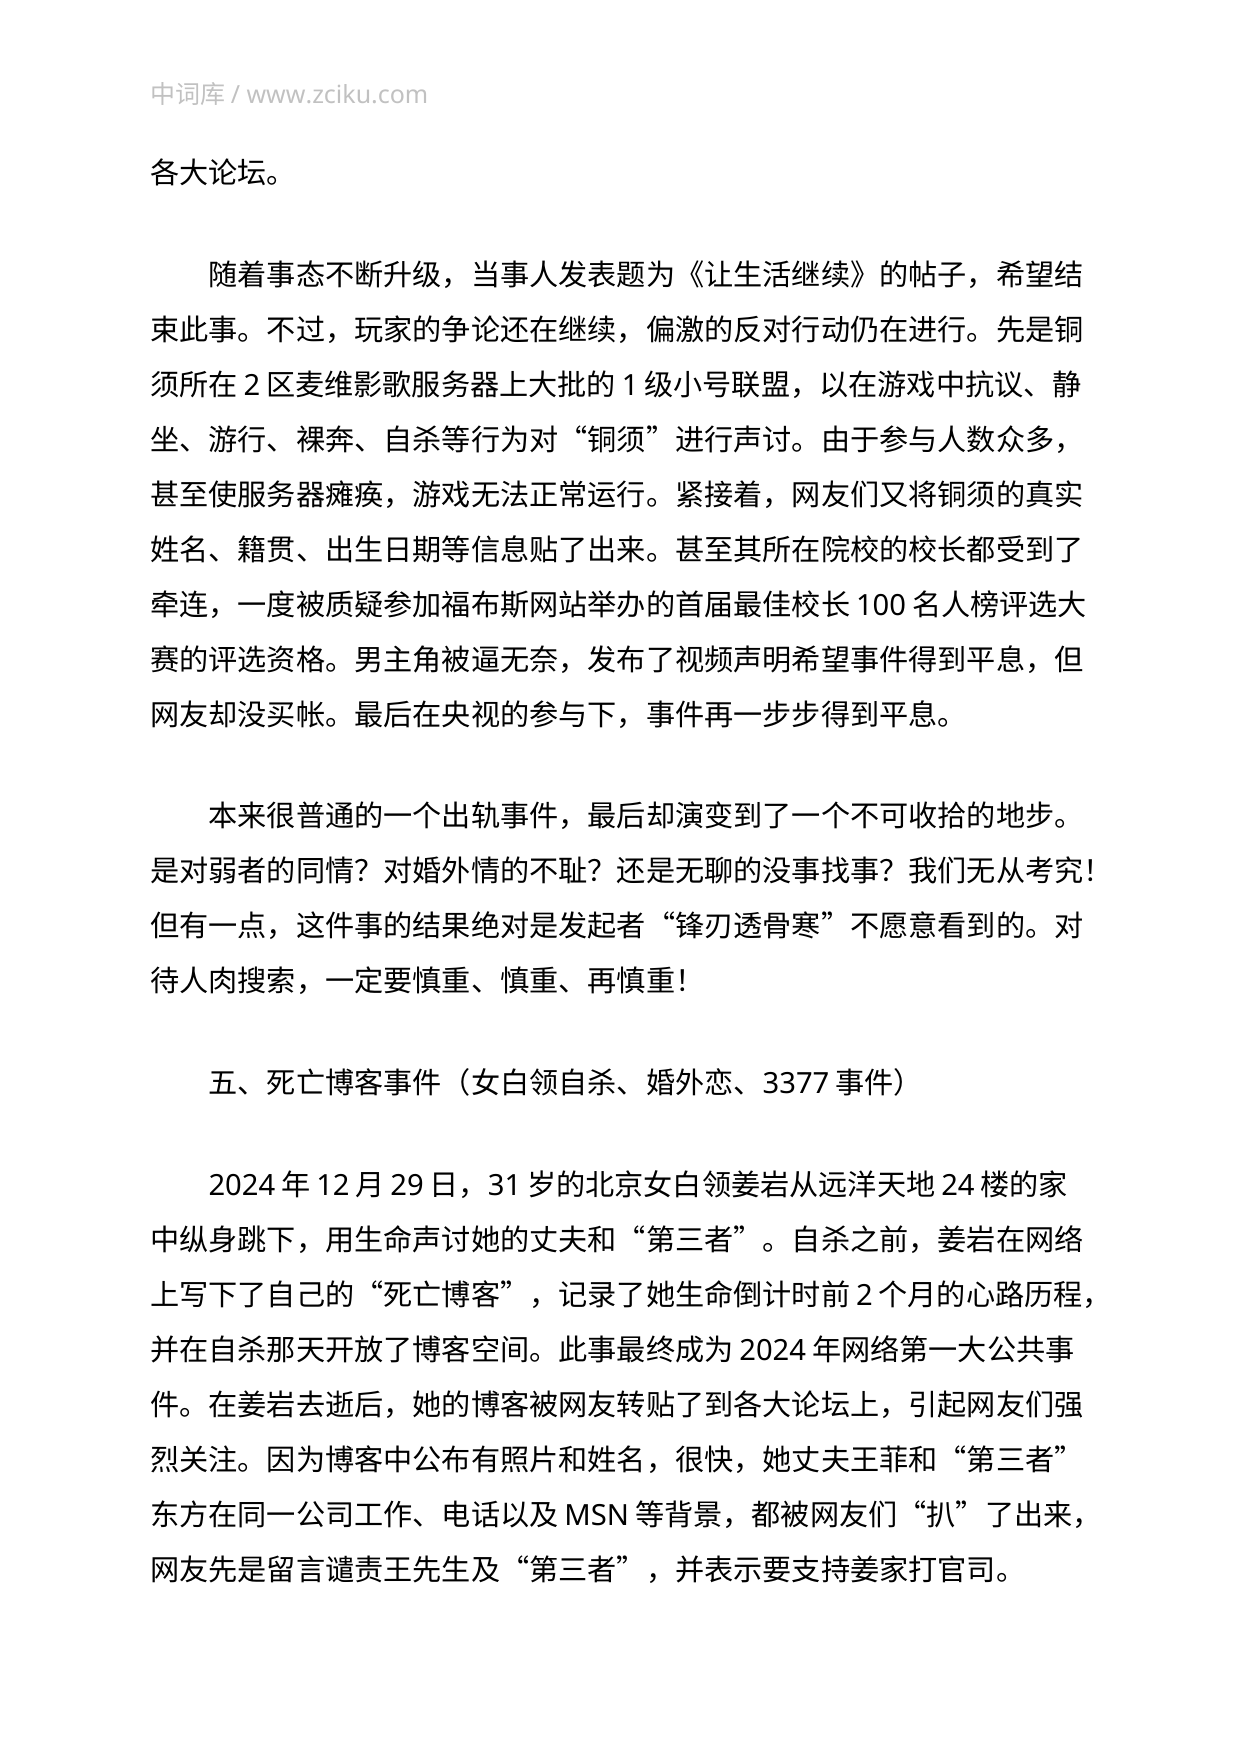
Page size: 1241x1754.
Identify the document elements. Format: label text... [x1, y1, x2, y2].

text 随着事态不断升级，当事人发表题为《让生活继续》的帖子，希望结束此事。不过，玩家的争论还在继续，偏激的反对行动仍在进行。先是铜须所在2区麦维影歌服务器上大批的1级小号联盟，以在游戏中抗议、静坐、游行、裸奔、自杀等行为对“铜须”进行声讨。由于参与人数众多，甚至使服务器瘫痪，游戏无法正常运行。紧接着，网友们又将铜须的真实姓名、籍贯、出生日期等信息贴了出来。甚至其所在院校的校长都受到了牵连，一度被质疑参加福布斯网站举办的首届最佳校长100名人榜评选大赛的评选资格。男主角被逼无奈，发布了视频声明希望事件得到平息，但网友却没买帐。最后在央视的参与下，事件再一步步得到平息。 [150, 252, 1090, 733]
text 五、死亡博客事件（女白领自杀、婚外恋、3377事件） [150, 1059, 1090, 1102]
text 本来很普通的一个出轨事件，最后却演变到了一个不可收拾的地步。是对弱者的同情？对婚外情的不耻？还是无聊的没事找事？我们无从考究！但有一点，这件事的结果绝对是发起者“锋刃透骨寒”不愿意看到的。对待人肉搜索，一定要慎重、慎重、再慎重！ [150, 793, 1090, 1000]
text 2024年12月29日，31岁的北京女白领姜岩从远洋天地24楼的家中纵身跳下，用生命声讨她的丈夫和“第三者”。自杀之前，姜岩在网络上写下了自己的“死亡博客”，记录了她生命倒计时前2个月的心路历程，并在自杀那天开放了博客空间。此事最终成为2024年网络第一大公共事件。在姜岩去逝后，她的博客被网友转贴了到各大论坛上，引起网友们强烈关注。因为博客中公布有照片和姓名，很快，她丈夫王菲和“第三者”东方在同一公司工作、电话以及MSN等背景，都被网友们“扒”了出来，网友先是留言谴责王先生及“第三者”，并表示要支持姜家打官司。 [150, 1161, 1090, 1588]
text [150, 150, 1090, 192]
